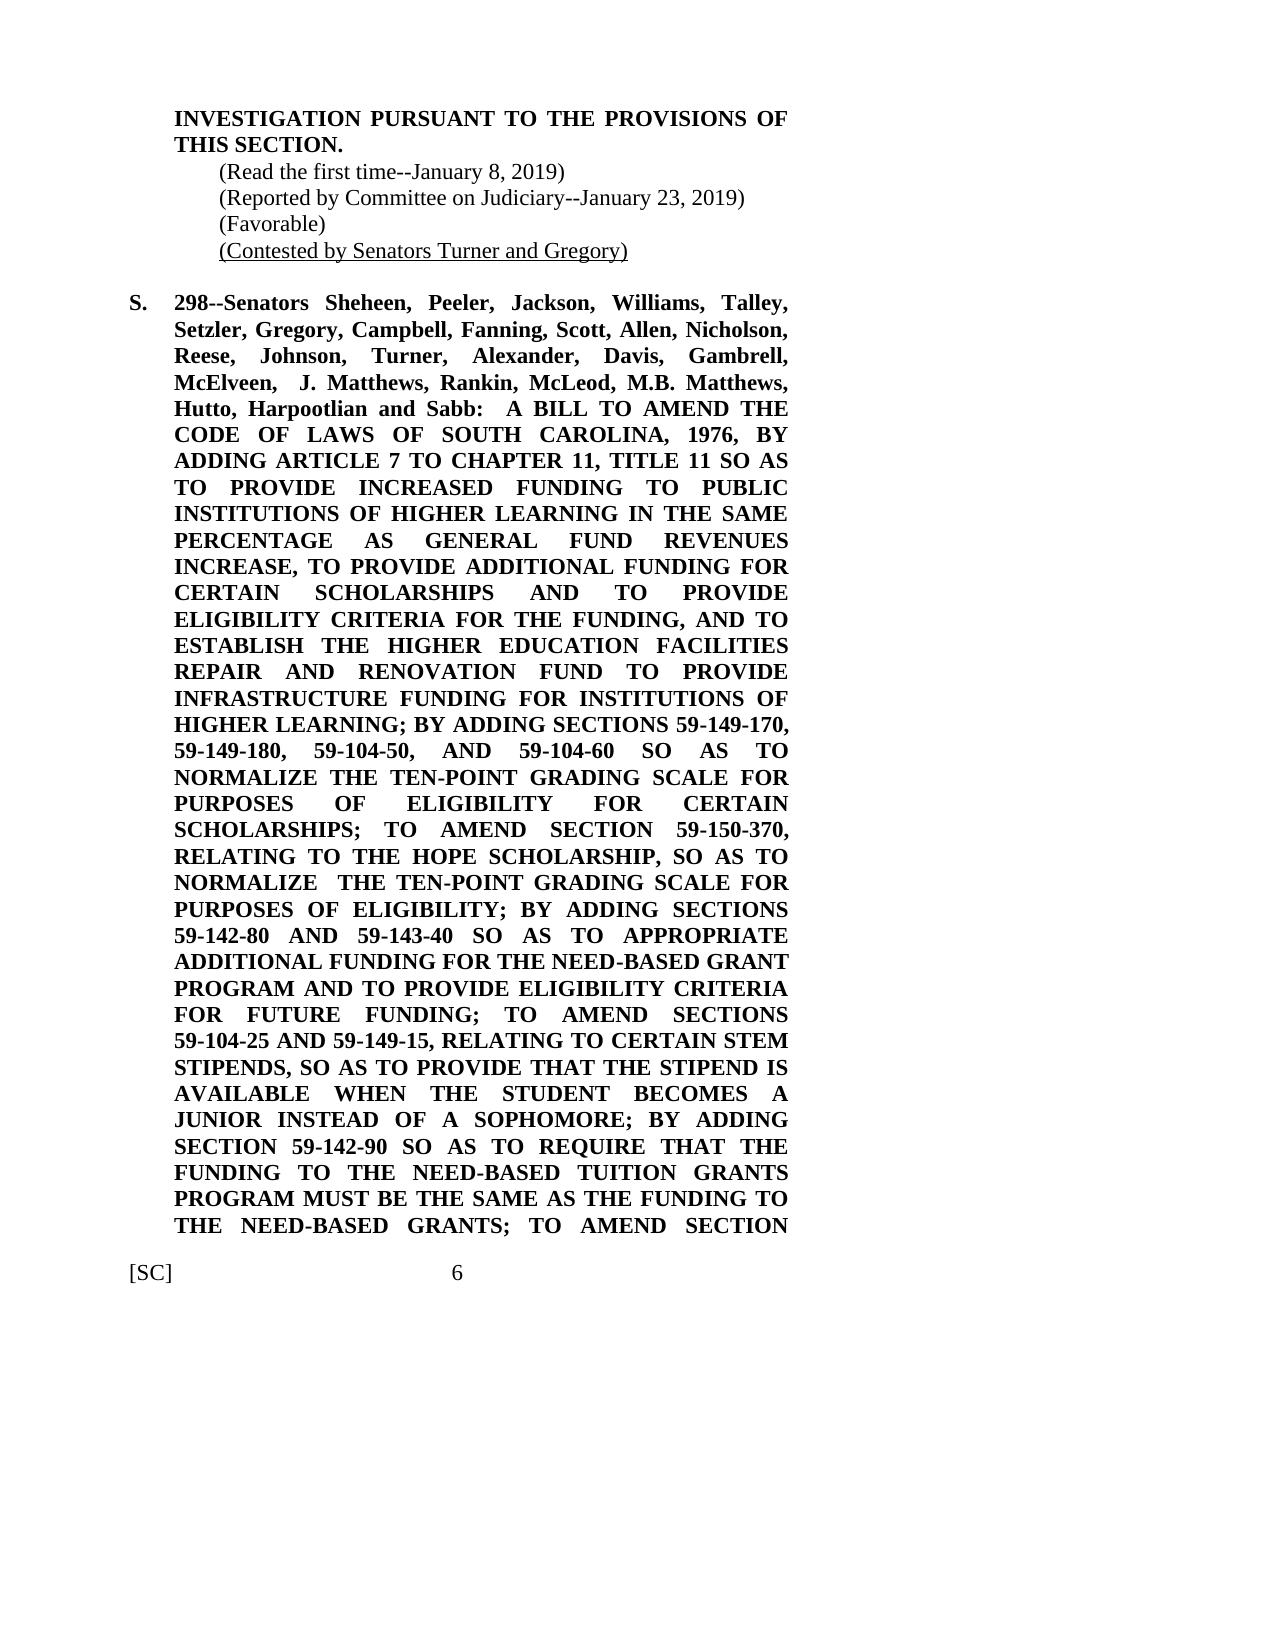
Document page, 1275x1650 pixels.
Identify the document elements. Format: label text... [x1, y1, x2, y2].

text (Contested by Senators Turner and Gregory) [219, 237, 789, 263]
text (Reported by Committee on Judiciary--January 23, 2019) [219, 184, 789, 210]
text (Favorable) [219, 210, 789, 237]
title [129, 289, 789, 1238]
text (Read the first time--January 8, 2019) [219, 158, 789, 184]
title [129, 105, 789, 158]
